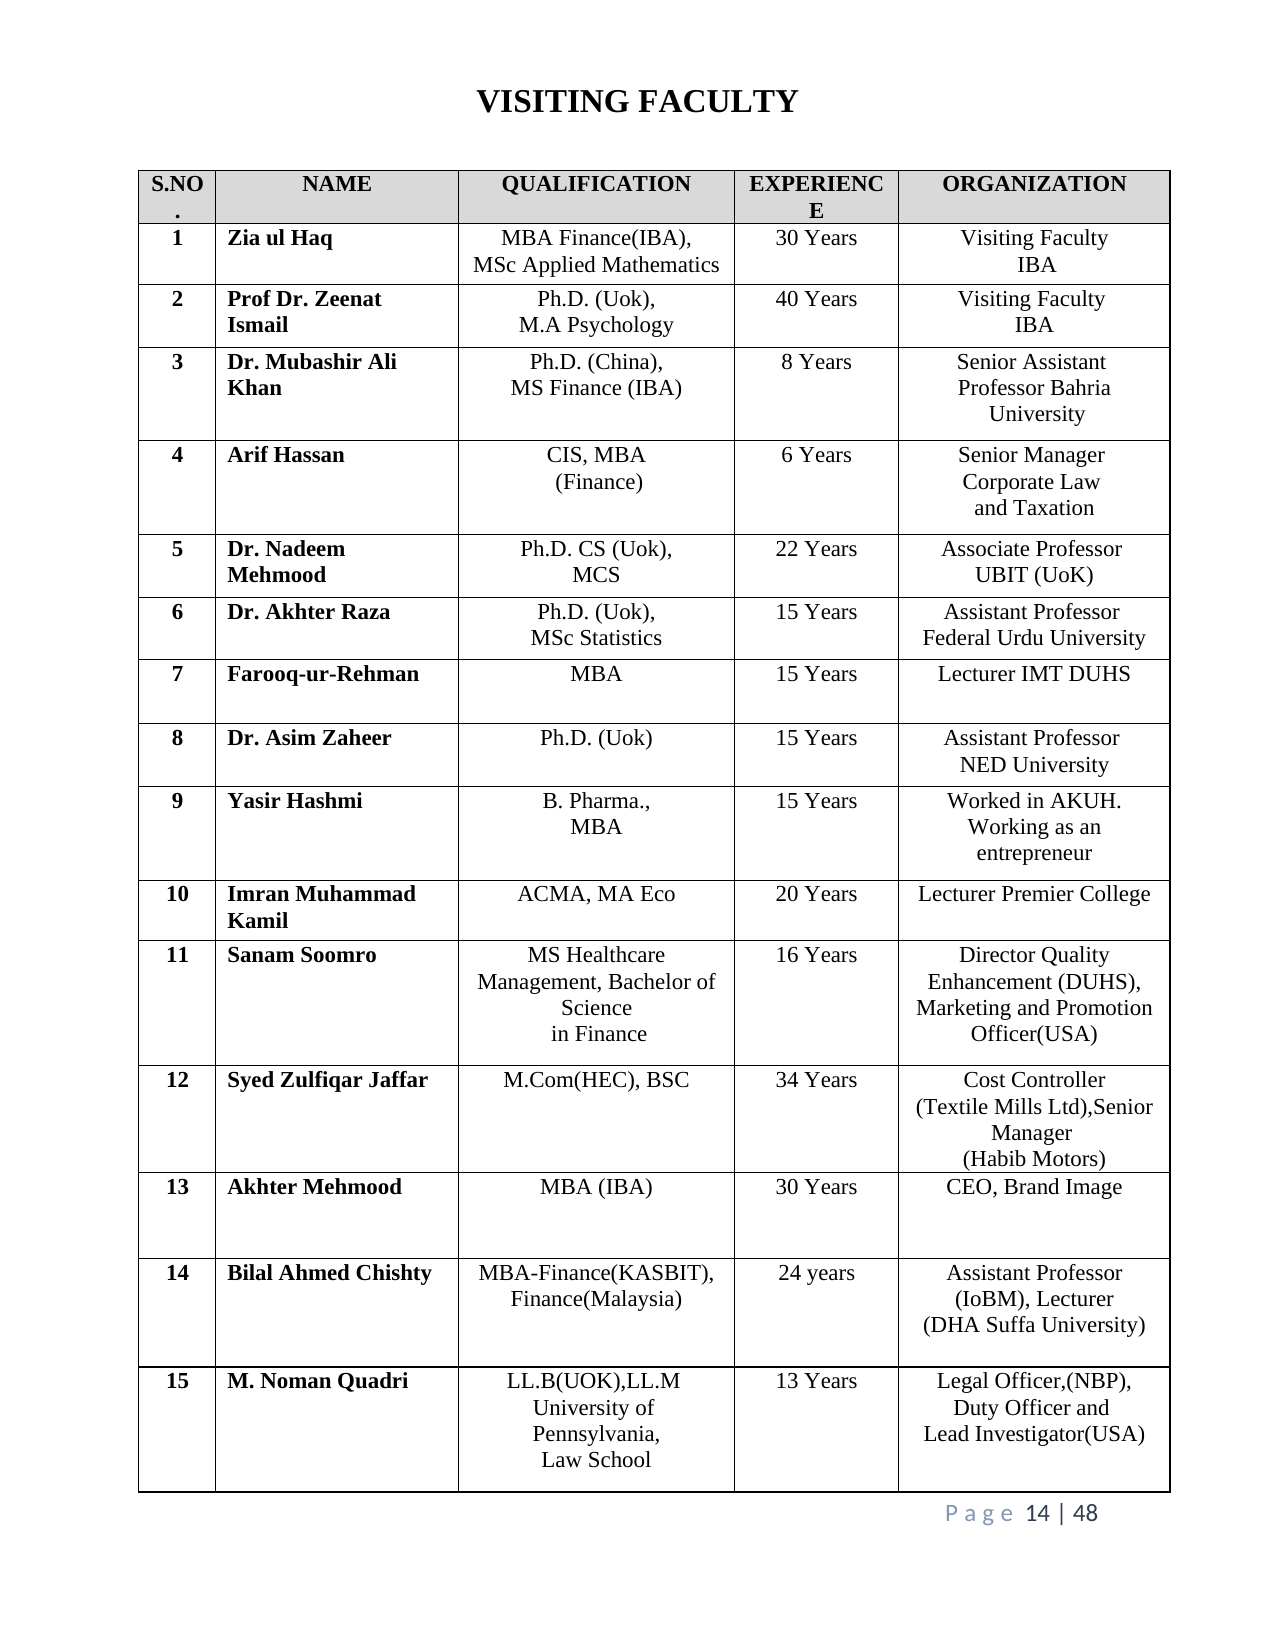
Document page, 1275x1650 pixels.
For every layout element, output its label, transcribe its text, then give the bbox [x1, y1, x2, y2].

subtitle VISITING FACULTY [150, 81, 1125, 119]
table_cell Akhter Mehmood [216, 1173, 458, 1258]
table_cell 22 Years [735, 535, 898, 597]
table_cell Ph.D. (Uok) [459, 724, 734, 786]
table_cell Zia ul Haq [216, 224, 458, 284]
table_cell Ph.D. CS (Uok), MCS [459, 535, 734, 597]
table_cell 13 [139, 1173, 215, 1258]
table_cell Bilal Ahmed Chishty [216, 1259, 458, 1366]
table_cell Assistant Professor NED University [899, 724, 1169, 786]
table_cell MBA Finance(IBA), MSc Applied Mathematics [459, 224, 734, 284]
table_cell 20 Years [735, 881, 898, 940]
table_cell 15 [139, 1368, 215, 1491]
table_cell Dr. Akhter Raza [216, 598, 458, 659]
table_cell 5 [139, 535, 215, 597]
table_cell MBA [459, 660, 734, 723]
table_header EXPERIENCE [735, 171, 898, 223]
table_cell Associate Professor UBIT (UoK) [899, 535, 1169, 597]
table_cell Legal Officer,(NBP), Duty Officer and Lead Investigator(USA) [899, 1368, 1169, 1491]
table_cell Ph.D. (Uok), M.A Psychology [459, 285, 734, 347]
table_cell Ph.D. (Uok), MSc Statistics [459, 598, 734, 659]
table_cell 3 [139, 348, 215, 440]
table_cell Visiting Faculty IBA [899, 285, 1169, 347]
table_cell 34 Years [735, 1066, 898, 1172]
table_cell Dr. Nadeem Mehmood [216, 535, 458, 597]
table_cell Assistant Professor (IoBM), Lecturer (DHA Suffa University) [899, 1259, 1169, 1366]
table_cell Cost Controller (Textile Mills Ltd),Senior Manager (Habib Motors) [899, 1066, 1169, 1172]
table_cell 11 [139, 941, 215, 1065]
table_cell Senior Manager Corporate Law and Taxation [899, 441, 1169, 534]
table_cell 6 [139, 598, 215, 659]
table_cell 2 [139, 285, 215, 347]
table_cell MBA (IBA) [459, 1173, 734, 1258]
table_cell Lecturer Premier College [899, 881, 1169, 940]
table_cell 24 years [735, 1259, 898, 1366]
table_cell 30 Years [735, 224, 898, 284]
table_cell M. Noman Quadri [216, 1368, 458, 1491]
table_cell LL.B(UOK),LL.M University of Pennsylvania, Law School [459, 1368, 734, 1491]
table_cell Yasir Hashmi [216, 787, 458, 879]
table_cell 30 Years [735, 1173, 898, 1258]
table_cell 15 Years [735, 598, 898, 659]
table_cell Assistant Professor Federal Urdu University [899, 598, 1169, 659]
table_header QUALIFICATION [459, 171, 734, 223]
table_cell CIS, MBA (Finance) [459, 441, 734, 534]
table_cell 15 Years [735, 724, 898, 786]
table_cell MS Healthcare Management, Bachelor of Science in Finance [459, 941, 734, 1065]
table_cell 6 Years [735, 441, 898, 534]
table_cell Arif Hassan [216, 441, 458, 534]
table_header S.NO. [139, 171, 215, 223]
table_cell Ph.D. (China), MS Finance (IBA) [459, 348, 734, 440]
table_cell Dr. Mubashir Ali Khan [216, 348, 458, 440]
table_cell 15 Years [735, 660, 898, 723]
table_cell 40 Years [735, 285, 898, 347]
table_cell Syed Zulfiqar Jaffar [216, 1066, 458, 1172]
table_cell Sanam Soomro [216, 941, 458, 1065]
table_cell MBA-Finance(KASBIT), Finance(Malaysia) [459, 1259, 734, 1366]
table_cell CEO, Brand Image [899, 1173, 1169, 1258]
table_cell Dr. Asim Zaheer [216, 724, 458, 786]
table_header ORGANIZATION [899, 171, 1169, 223]
table_cell Imran Muhammad Kamil [216, 881, 458, 940]
table_cell 10 [139, 881, 215, 940]
table_cell Director Quality Enhancement (DUHS), Marketing and Promotion Officer(USA) [899, 941, 1169, 1065]
table_cell Worked in AKUH. Working as an entrepreneur [899, 787, 1169, 879]
table_cell 9 [139, 787, 215, 879]
table_cell 1 [139, 224, 215, 284]
table_cell 12 [139, 1066, 215, 1172]
table_cell 15 Years [735, 787, 898, 879]
table_cell M.Com(HEC), BSC [459, 1066, 734, 1172]
table_header NAME [216, 171, 458, 223]
table_cell ACMA, MA Eco [459, 881, 734, 940]
table_cell B. Pharma., MBA [459, 787, 734, 879]
table_cell 14 [139, 1259, 215, 1366]
table_cell Prof Dr. Zeenat Ismail [216, 285, 458, 347]
table_cell Visiting Faculty IBA [899, 224, 1169, 284]
table_cell Senior Assistant Professor Bahria University [899, 348, 1169, 440]
table_cell 8 Years [735, 348, 898, 440]
table_cell 4 [139, 441, 215, 534]
table_cell Lecturer IMT DUHS [899, 660, 1169, 723]
table_cell 7 [139, 660, 215, 723]
table_cell 16 Years [735, 941, 898, 1065]
table_cell 13 Years [735, 1368, 898, 1491]
table_cell Farooq-ur-Rehman [216, 660, 458, 723]
table_cell 8 [139, 724, 215, 786]
